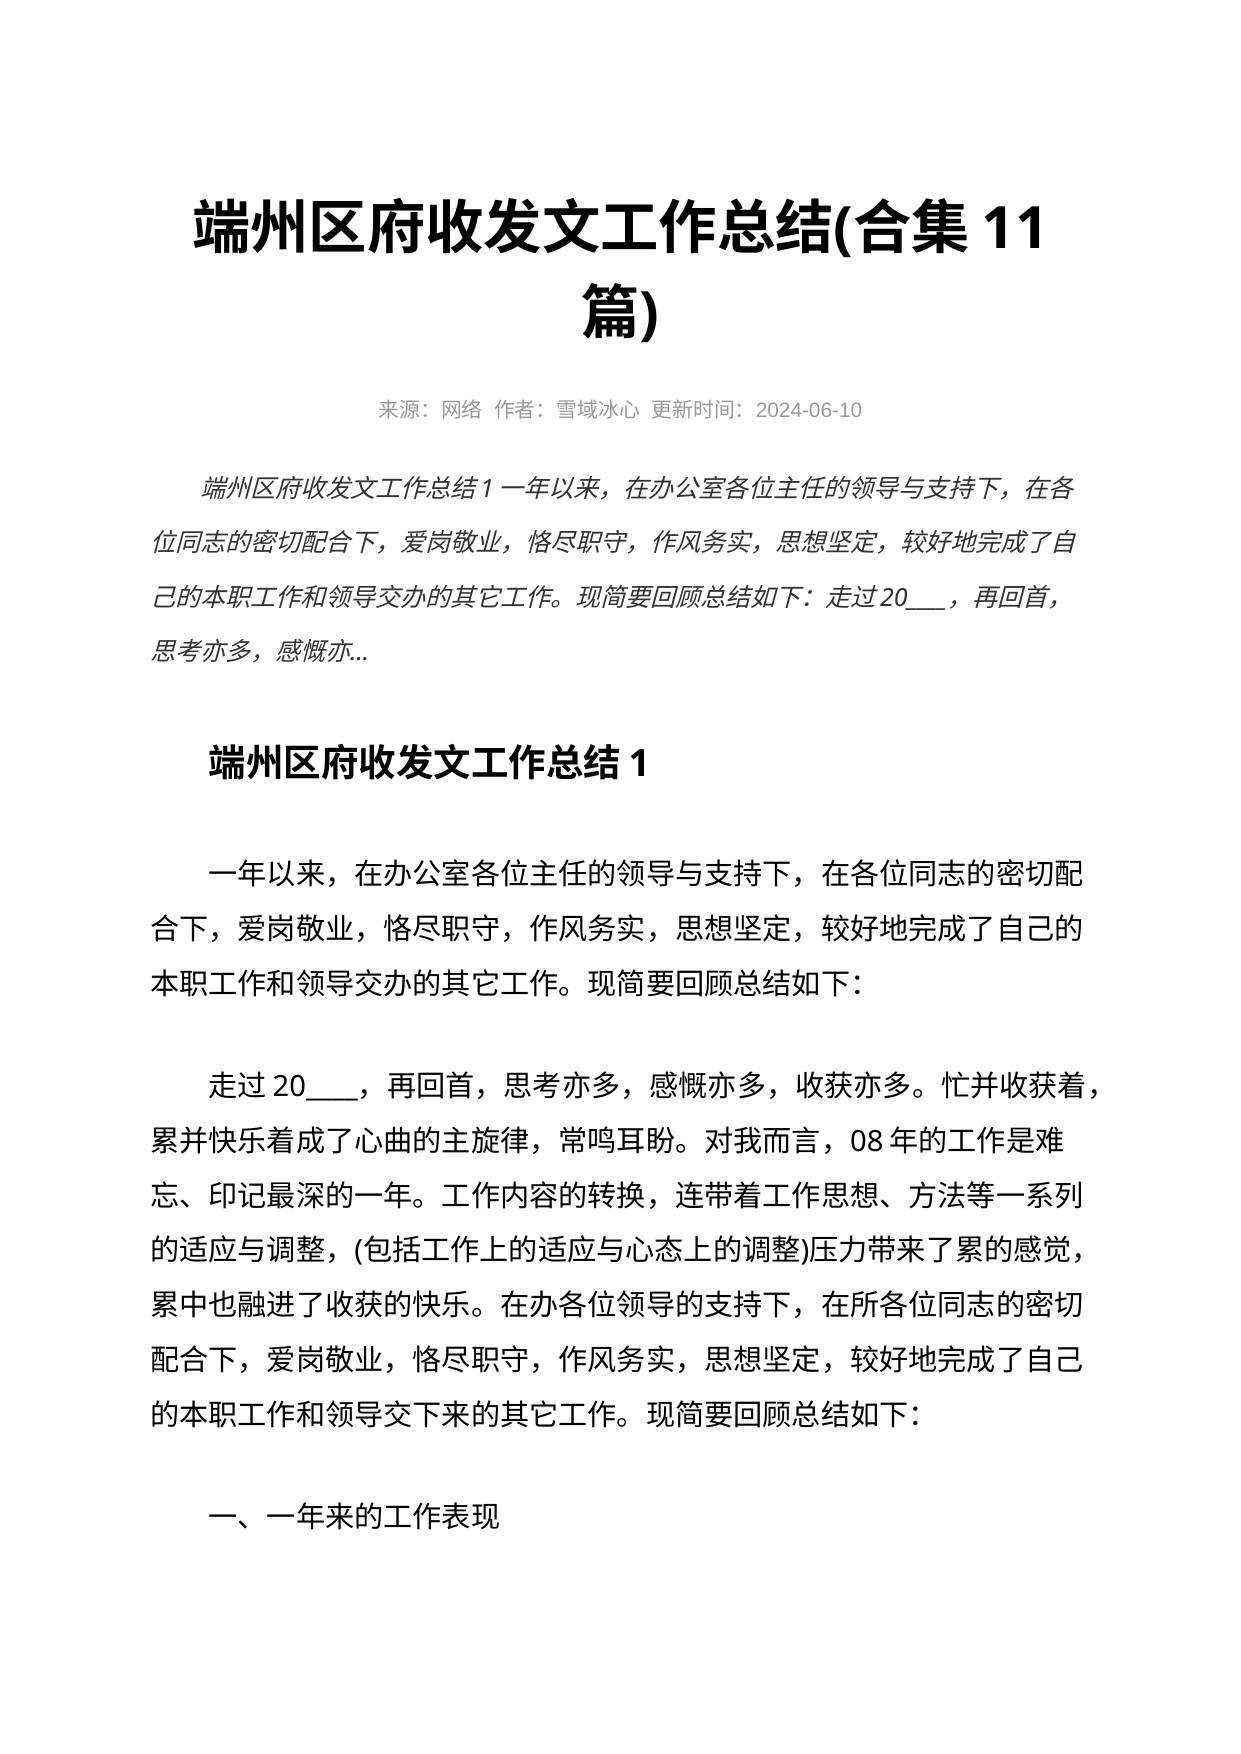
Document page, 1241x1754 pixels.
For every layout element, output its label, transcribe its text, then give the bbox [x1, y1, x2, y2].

text 一年以来，在办公室各位主任的领导与支持下，在各位同志的密切配合下，爱岗敬业，恪尽职守，作风务实，思想坚定，较好地完成了自己的本职工作和领导交办的其它工作。现简要回顾总结如下： [150, 851, 1090, 1003]
text 端州区府收发文工作总结1 [150, 733, 1090, 787]
text 走过20____，再回首，思考亦多，感慨亦多，收获亦多。忙并收获着，累并快乐着成了心曲的主旋律，常鸣耳盼。对我而言，08年的工作是难忘、印记最深的一年。工作内容的转换，连带着工作思想、方法等一系列的适应与调整，(包括工作上的适应与心态上的调整)压力带来了累的感觉，累中也融进了收获的快乐。在办各位领导的支持下，在所各位同志的密切配合下，爱岗敬业，恪尽职守，作风务实，思想坚定，较好地完成了自己的本职工作和领导交下来的其它工作。现简要回顾总结如下： [150, 1062, 1090, 1434]
text 端州区府收发文工作总结1一年以来，在办公室各位主任的领导与支持下，在各位同志的密切配合下，爱岗敬业，恪尽职守，作风务实，思想坚定，较好地完成了自己的本职工作和领导交办的其它工作。现简要回顾总结如下：走过20____，再回首，思考亦多，感慨亦... [150, 468, 1090, 668]
text 来源：网络 作者：雪域冰心 更新时间：2024-06-10 [150, 398, 1090, 422]
subtitle 端州区府收发文工作总结(合集11篇) [150, 181, 1090, 351]
text 一、一年来的工作表现 [150, 1493, 1090, 1536]
